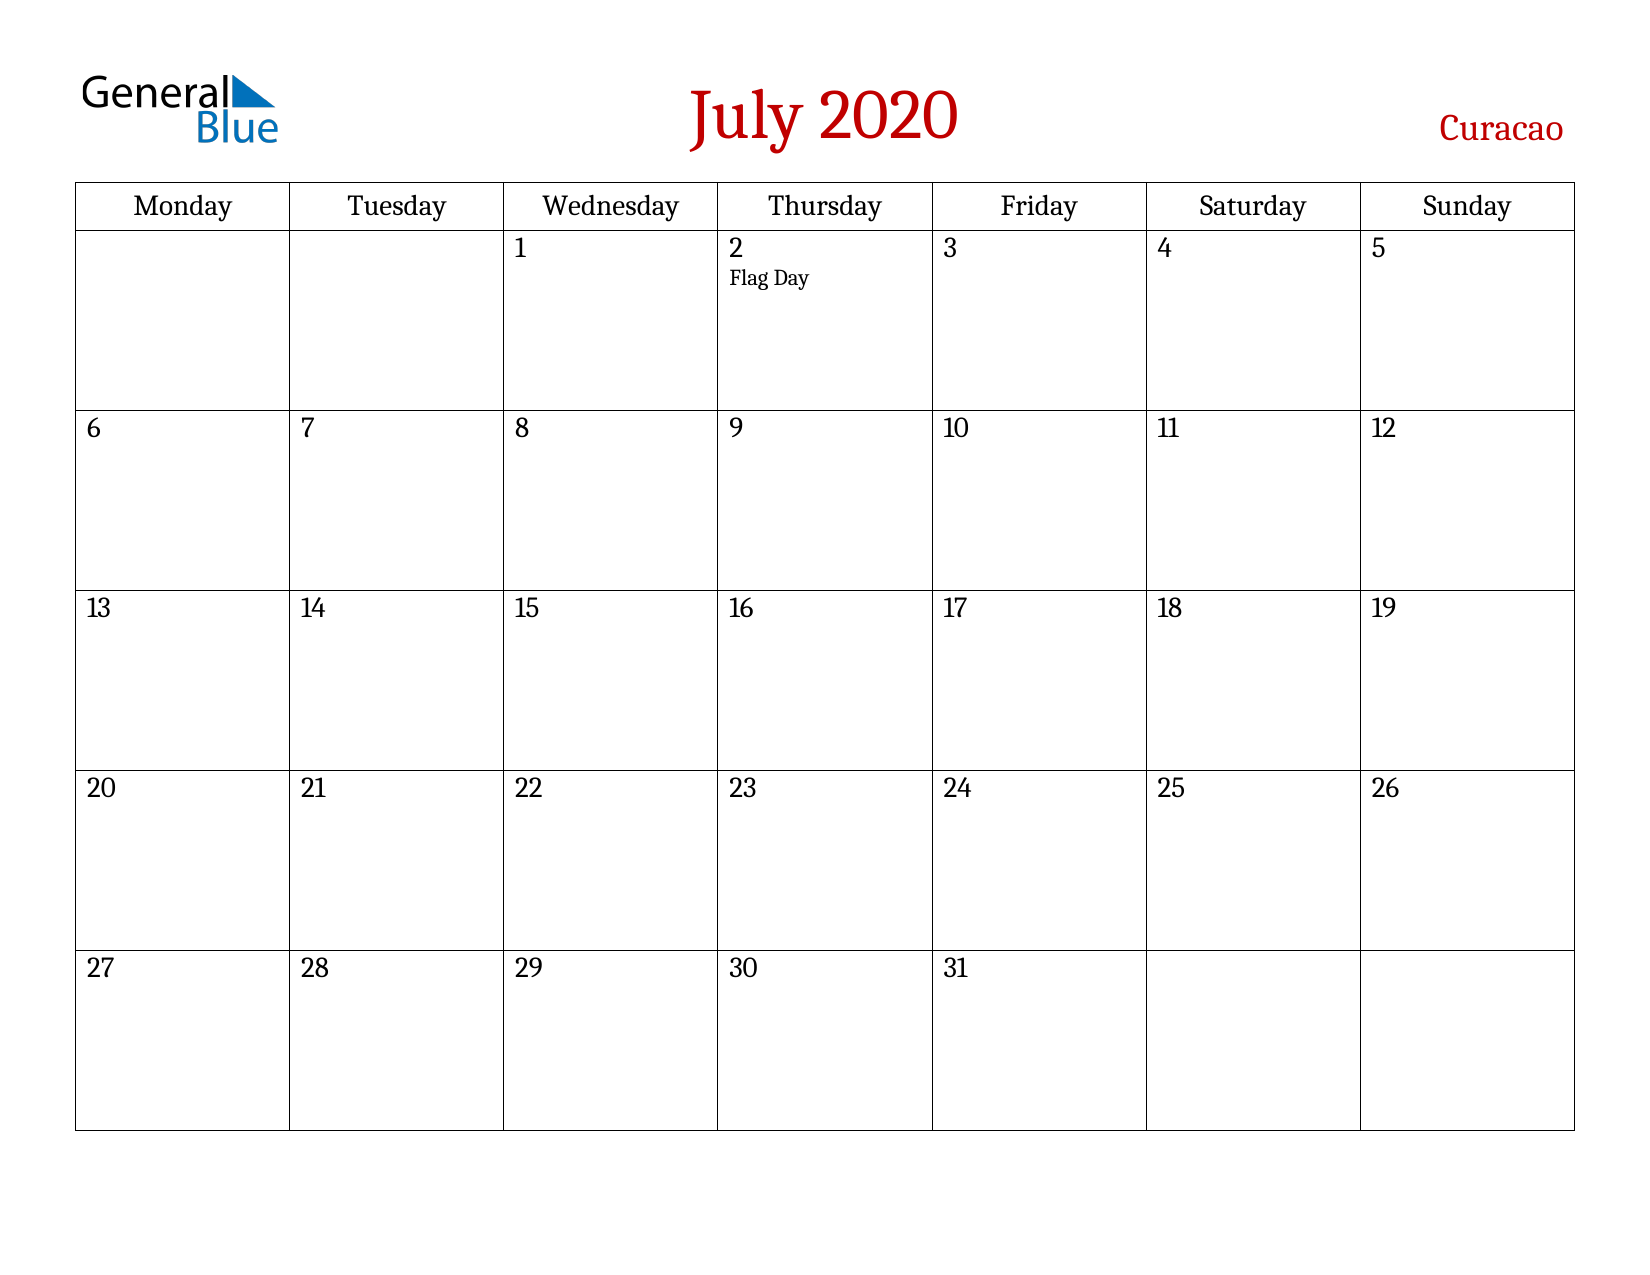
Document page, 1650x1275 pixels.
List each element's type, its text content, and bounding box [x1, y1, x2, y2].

table_cell 21 [290, 771, 503, 805]
table_cell 17 [933, 591, 1146, 625]
table_cell Thursday [718, 183, 932, 230]
table_cell 28 [290, 951, 503, 985]
table_cell 14 [290, 591, 503, 625]
table_cell [290, 625, 503, 770]
table_cell [76, 265, 289, 410]
table_cell [290, 805, 503, 950]
table_cell 25 [1147, 771, 1360, 805]
table_cell Wednesday [504, 183, 717, 230]
table_cell [1147, 805, 1360, 950]
table_cell [718, 445, 932, 590]
table_cell [290, 985, 503, 1130]
table_cell 10 [933, 411, 1146, 444]
table_cell [504, 625, 717, 770]
table_cell 16 [718, 591, 932, 625]
table_cell 24 [933, 771, 1146, 805]
table_cell 22 [504, 771, 717, 805]
table_cell 13 [76, 591, 289, 625]
table_cell [76, 985, 289, 1130]
table_cell 20 [76, 771, 289, 805]
table_cell 1 [504, 231, 717, 264]
table_cell [1147, 985, 1360, 1130]
table_cell [933, 265, 1146, 410]
table_cell 12 [1361, 411, 1574, 444]
table_cell 30 [718, 951, 932, 985]
table_cell [504, 805, 717, 950]
table_cell Saturday [1147, 183, 1360, 230]
table_cell [933, 985, 1146, 1130]
table_cell [718, 625, 932, 770]
table_cell [76, 805, 289, 950]
table_cell [718, 985, 932, 1130]
table_cell 27 [76, 951, 289, 985]
table_cell 18 [1147, 591, 1360, 625]
table_cell [1361, 985, 1574, 1130]
table_cell [1361, 625, 1574, 770]
table_cell 31 [933, 951, 1146, 985]
table_cell 5 [1361, 231, 1574, 264]
table_cell 15 [504, 591, 717, 625]
table_cell 23 [718, 771, 932, 805]
table_cell [76, 231, 289, 264]
table_cell 7 [290, 411, 503, 444]
table_cell [1361, 445, 1574, 590]
table_cell 8 [504, 411, 717, 444]
table_cell [1147, 625, 1360, 770]
table_cell 19 [1361, 591, 1574, 625]
table_header [76, 75, 503, 182]
table_cell Sunday [1361, 183, 1574, 230]
table_cell Friday [933, 183, 1146, 230]
table_cell [1147, 445, 1360, 590]
table_cell Flag Day [718, 265, 932, 410]
table_cell [290, 231, 503, 264]
table_cell [290, 445, 503, 590]
table_cell [504, 985, 717, 1130]
table_cell [933, 445, 1146, 590]
table_cell [1361, 951, 1574, 985]
table_cell [1147, 265, 1360, 410]
table_cell [76, 445, 289, 590]
table_cell [76, 625, 289, 770]
table_cell [504, 265, 717, 410]
table_cell 4 [1147, 231, 1360, 264]
table_cell 3 [933, 231, 1146, 264]
table_cell [933, 625, 1146, 770]
table_header Curacao [1146, 75, 1574, 182]
table_cell [1147, 951, 1360, 985]
table_cell Tuesday [290, 183, 503, 230]
table_cell 29 [504, 951, 717, 985]
table_cell [504, 445, 717, 590]
table_cell 2 [718, 231, 932, 264]
table_cell 26 [1361, 771, 1574, 805]
table_cell [718, 805, 932, 950]
table_cell 9 [718, 411, 932, 444]
table_cell 11 [1147, 411, 1360, 444]
table_cell 6 [76, 411, 289, 444]
table_cell Monday [76, 183, 289, 230]
table_header July 2020 [504, 75, 1146, 182]
table_cell [1361, 805, 1574, 950]
table_cell [290, 265, 503, 410]
table_cell [1361, 265, 1574, 410]
picture [82, 75, 278, 143]
table_cell [933, 805, 1146, 950]
